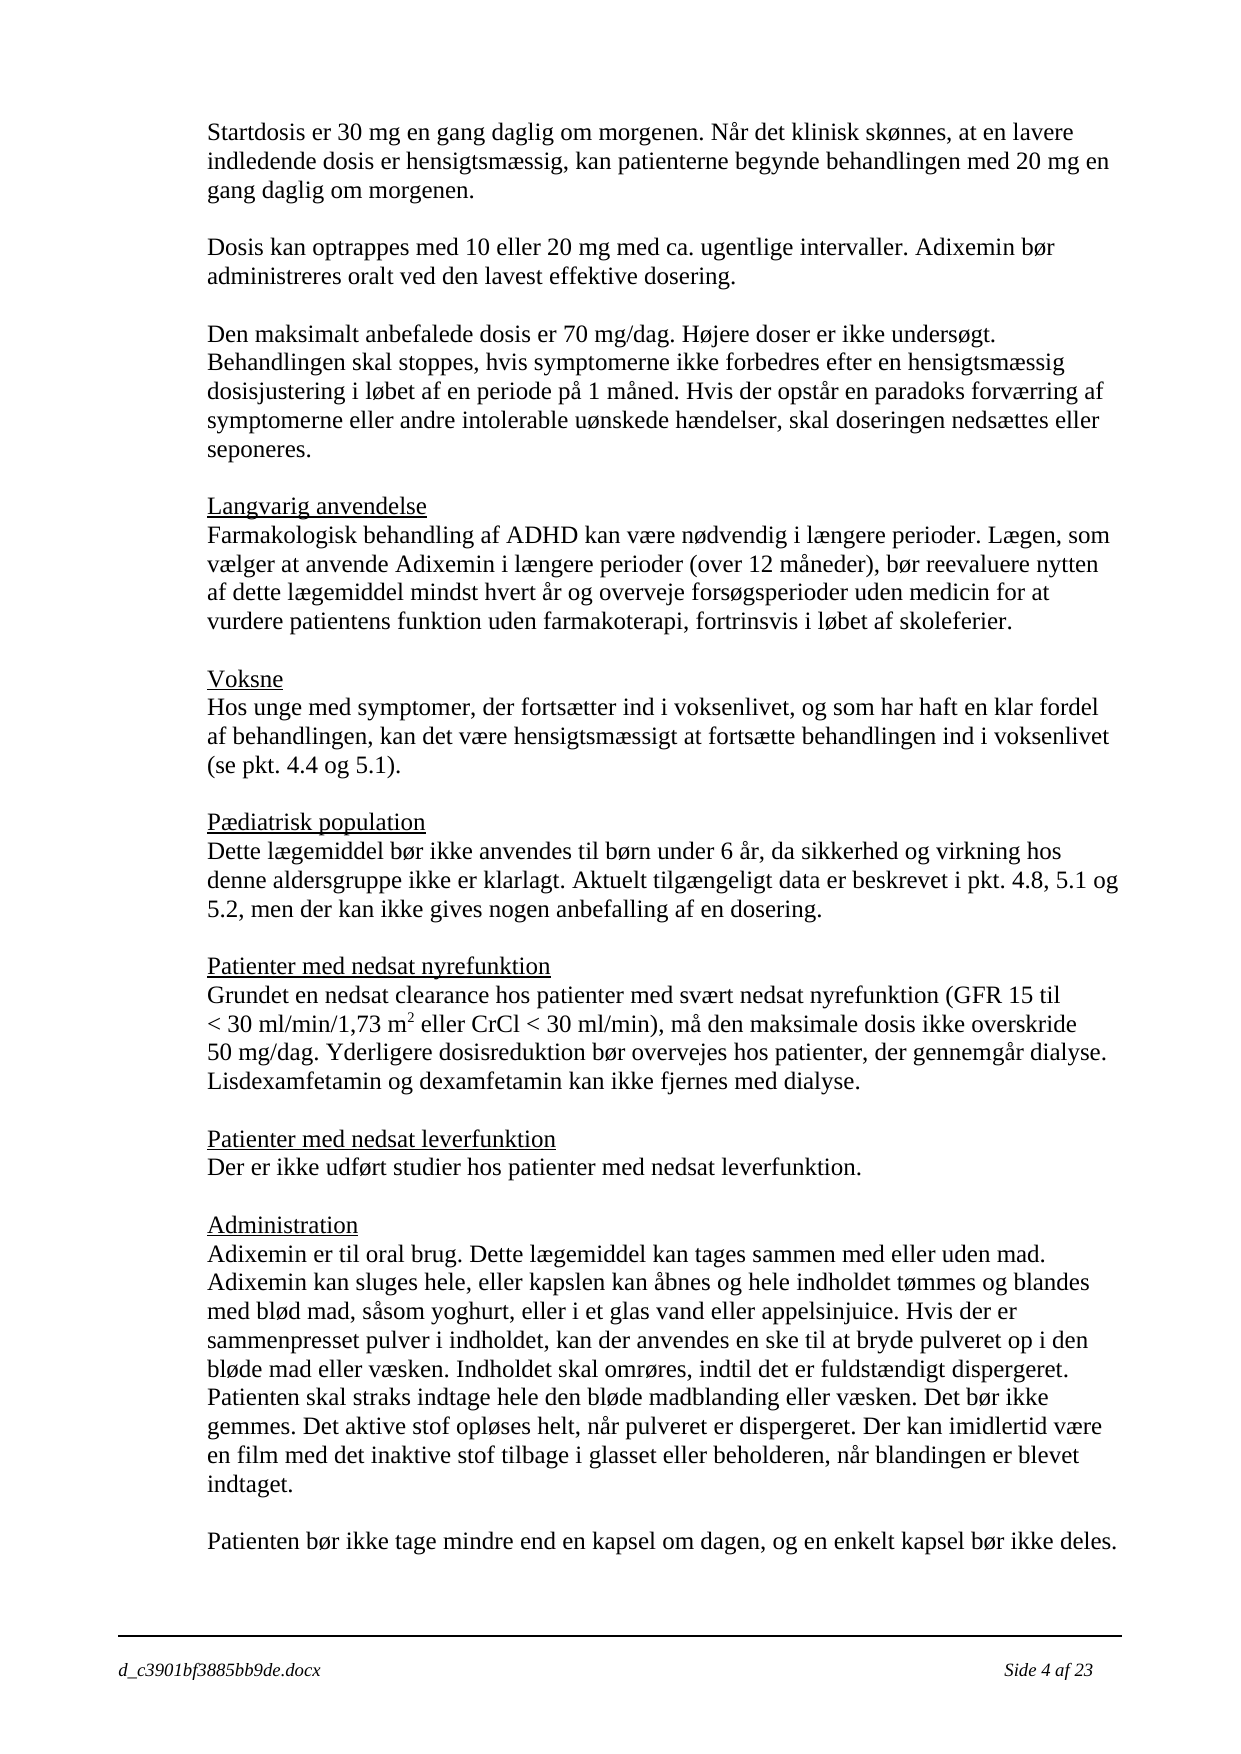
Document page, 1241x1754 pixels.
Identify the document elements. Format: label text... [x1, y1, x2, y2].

text Patienter med nedsat nyrefunktion [207, 951, 1122, 980]
text Farmakologisk behandling af ADHD kan være nødvendig i længere perioder. Lægen, som vælger at anvende Adixemin i længere perioder (over 12 måneder), bør reevaluere nytten af dette lægemiddel mindst hvert år og overveje forsøgsperioder uden medicin for at vurdere patientens funktion uden farmakoterapi, fortrinsvis i løbet af skoleferier. [207, 520, 1122, 635]
text Pædiatrisk population [207, 807, 1122, 836]
text Adixemin kan sluges hele, eller kapslen kan åbnes og hele indholdet tømmes og blandes med blød mad, såsom yoghurt, eller i et glas vand eller appelsinjuice. Hvis der er sammenpresset pulver i indholdet, kan der anvendes en ske til at bryde pulveret op i den bløde mad eller væsken. Indholdet skal omrøres, indtil det er fuldstændigt dispergeret. Patienten skal straks indtage hele den bløde madblanding eller væsken. Det bør ikke gemmes. Det aktive stof opløses helt, når pulveret er dispergeret. Der kan imidlertid være en film med det inaktive stof tilbage i glasset eller beholderen, når blandingen er blevet indtaget. [207, 1267, 1122, 1497]
text Patienten bør ikke tage mindre end en kapsel om dagen, og en enkelt kapsel bør ikke deles. [207, 1526, 1122, 1555]
text Dette lægemiddel bør ikke anvendes til børn under 6 år, da sikkerhed og virkning hos denne aldersgruppe ikke er klarlagt. Aktuelt tilgængeligt data er beskrevet i pkt. 4.8, 5.1 og 5.2, men der kan ikke gives nogen anbefalling af en dosering. [207, 836, 1122, 922]
text Patienter med nedsat leverfunktion [207, 1124, 1122, 1152]
text Langvarig anvendelse [207, 491, 1122, 520]
text Startdosis er 30 mg en gang daglig om morgenen. Når det klinisk skønnes, at en lavere indledende dosis er hensigtsmæssig, kan patienterne begynde behandlingen med 20 mg en gang daglig om morgenen. [207, 117, 1122, 204]
text Adixemin er til oral brug. Dette lægemiddel kan tages sammen med eller uden mad. [207, 1239, 1122, 1267]
text Grundet en nedsat clearance hos patienter med svært nedsat nyrefunktion (GFR 15 til < 30 ml/min/1,73 m2 eller CrCl < 30 ml/min), må den maksimale dosis ikke overskride 50 mg/dag. Yderligere dosisreduktion bør overvejes hos patienter, der gennemgår dialyse. Lisdexamfetamin og dexamfetamin kan ikke fjernes med dialyse. [207, 980, 1122, 1095]
text Den maksimalt anbefalede dosis er 70 mg/dag. Højere doser er ikke undersøgt. [207, 319, 1122, 347]
text Dosis kan optrappes med 10 eller 20 mg med ca. ugentlige intervaller. Adixemin bør administreres oralt ved den lavest effektive dosering. [207, 232, 1122, 290]
text Behandlingen skal stoppes, hvis symptomerne ikke forbedres efter en hensigtsmæssig dosisjustering i løbet af en periode på 1 måned. Hvis der opstår en paradoks forværring af symptomerne eller andre intolerable uønskede hændelser, skal doseringen nedsættes eller seponeres. [207, 347, 1122, 462]
text Administration [207, 1210, 1122, 1239]
text Voksne [207, 664, 1122, 692]
text Hos unge med symptomer, der fortsætter ind i voksenlivet, og som har haft en klar fordel af behandlingen, kan det være hensigtsmæssigt at fortsætte behandlingen ind i voksenlivet (se pkt. 4.4 og 5.1). [207, 692, 1122, 779]
text Der er ikke udført studier hos patienter med nedsat leverfunktion. [207, 1152, 1122, 1181]
